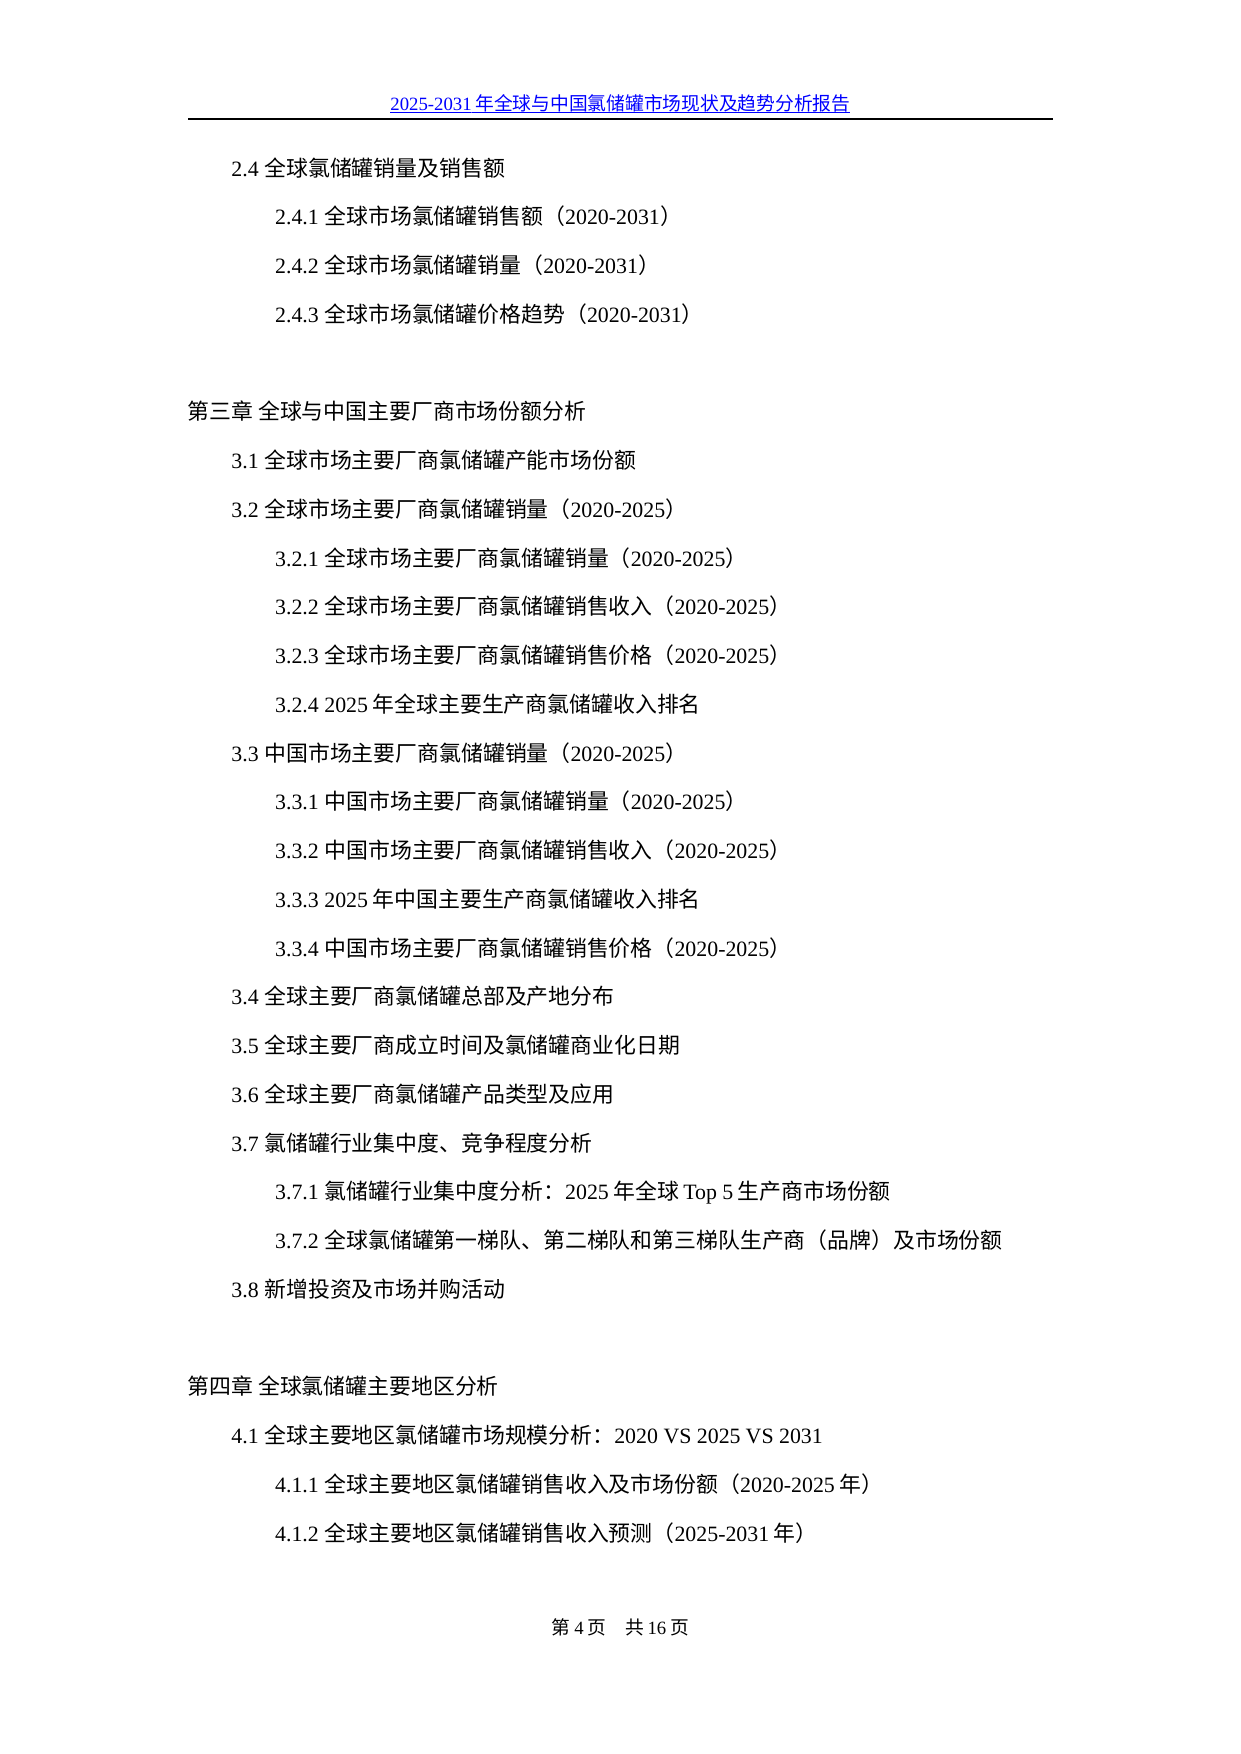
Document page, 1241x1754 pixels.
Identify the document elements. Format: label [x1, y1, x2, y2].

text [187, 150, 1053, 1548]
